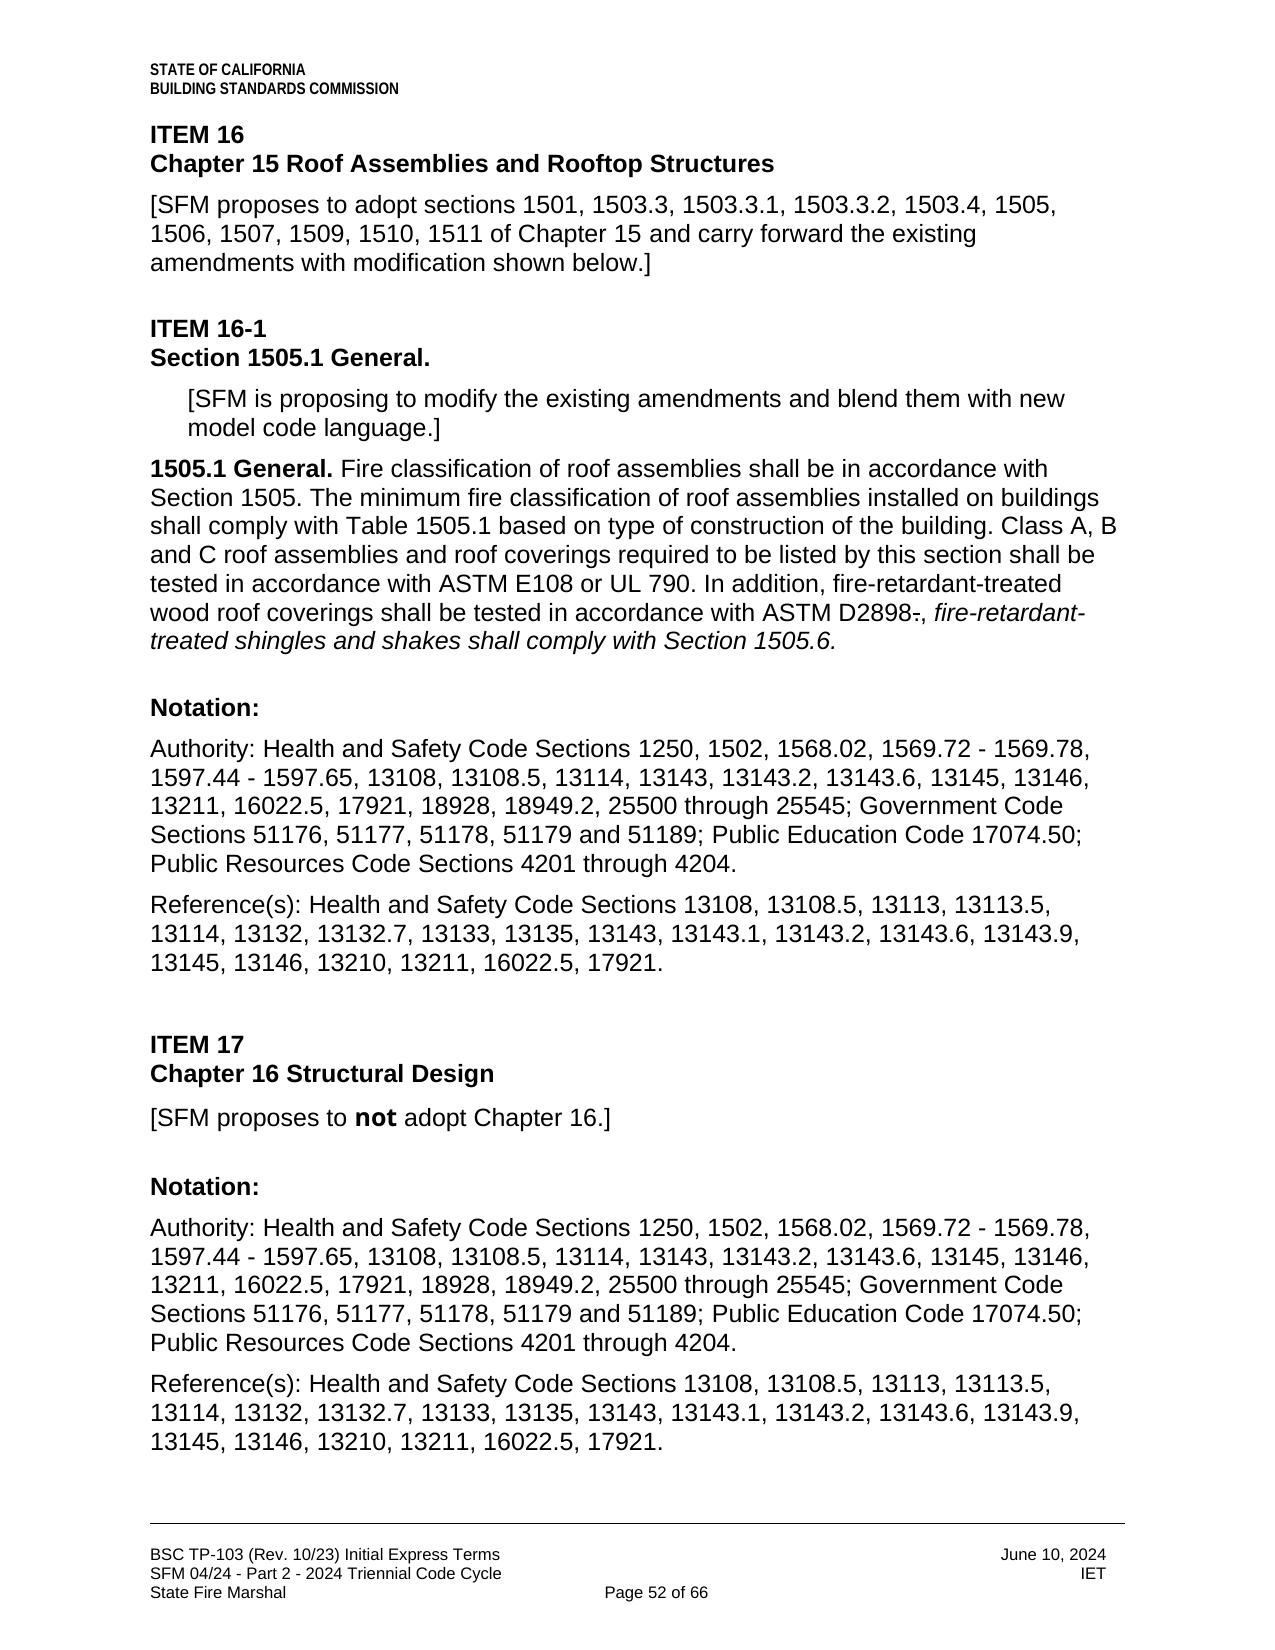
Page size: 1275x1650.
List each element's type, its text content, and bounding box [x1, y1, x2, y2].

text Reference(s): Health and Safety Code Sections 13108, 13108.5, 13113, 13113.5, 13114, 13132, 13132.7, 13133, 13135, 13143, 13143.1, 13143.2, 13143.6, 13143.9, 13145, 13146, 13210, 13211, 16022.5, 17921. [150, 1369, 1125, 1455]
text 1505.1 General. Fire classification of roof assemblies shall be in accordance with Section 1505. The minimum fire classification of roof assemblies installed on buildings shall comply with Table 1505.1 based on type of construction of the building. Class A, B and C roof assemblies and roof coverings required to be listed by this section shall be tested in accordance with ASTM E108 or UL 790. In addition, fire-retardant-treated wood roof coverings shall be tested in accordance with ASTM D2898., fire-retardant-treated shingles and shakes shall comply with Section 1505.6. [150, 454, 1125, 655]
text Authority: Health and Safety Code Sections 1250, 1502, 1568.02, 1569.72 - 1569.78, 1597.44 - 1597.65, 13108, 13108.5, 13114, 13143, 13143.2, 13143.6, 13145, 13146, 13211, 16022.5, 17921, 18928, 18949.2, 25500 through 25545; Government Code Sections 51176, 51177, 51178, 51179 and 51189; Public Education Code 17074.50; Public Resources Code Sections 4201 through 4204. [150, 734, 1125, 877]
text Authority: Health and Safety Code Sections 1250, 1502, 1568.02, 1569.72 - 1569.78, 1597.44 - 1597.65, 13108, 13108.5, 13114, 13143, 13143.2, 13143.6, 13145, 13146, 13211, 16022.5, 17921, 18928, 18949.2, 25500 through 25545; Government Code Sections 51176, 51177, 51178, 51179 and 51189; Public Education Code 17074.50; Public Resources Code Sections 4201 through 4204. [150, 1213, 1125, 1357]
text [SFM is proposing to modify the existing amendments and blend them with new model code language.] [187, 384, 1125, 441]
subtitle ITEM 17 Chapter 16 Structural Design [150, 1030, 1125, 1087]
subtitle ITEM 16-1 Section 1505.1 General. [150, 314, 1125, 371]
text [SFM proposes to adopt sections 1501, 1503.3, 1503.3.1, 1503.3.2, 1503.4, 1505, 1506, 1507, 1509, 1510, 1511 of Chapter 15 and carry forward the existing amendments with modification shown below.] [150, 190, 1125, 276]
text [SFM proposes to not adopt Chapter 16.] [150, 1100, 1125, 1134]
subtitle ITEM 16 Chapter 15 Roof Assemblies and Rooftop Structures [150, 120, 1125, 177]
subtitle Notation: [150, 692, 1125, 721]
subtitle Notation: [150, 1172, 1125, 1200]
text Reference(s): Health and Safety Code Sections 13108, 13108.5, 13113, 13113.5, 13114, 13132, 13132.7, 13133, 13135, 13143, 13143.1, 13143.2, 13143.6, 13143.9, 13145, 13146, 13210, 13211, 16022.5, 17921. [150, 890, 1125, 976]
